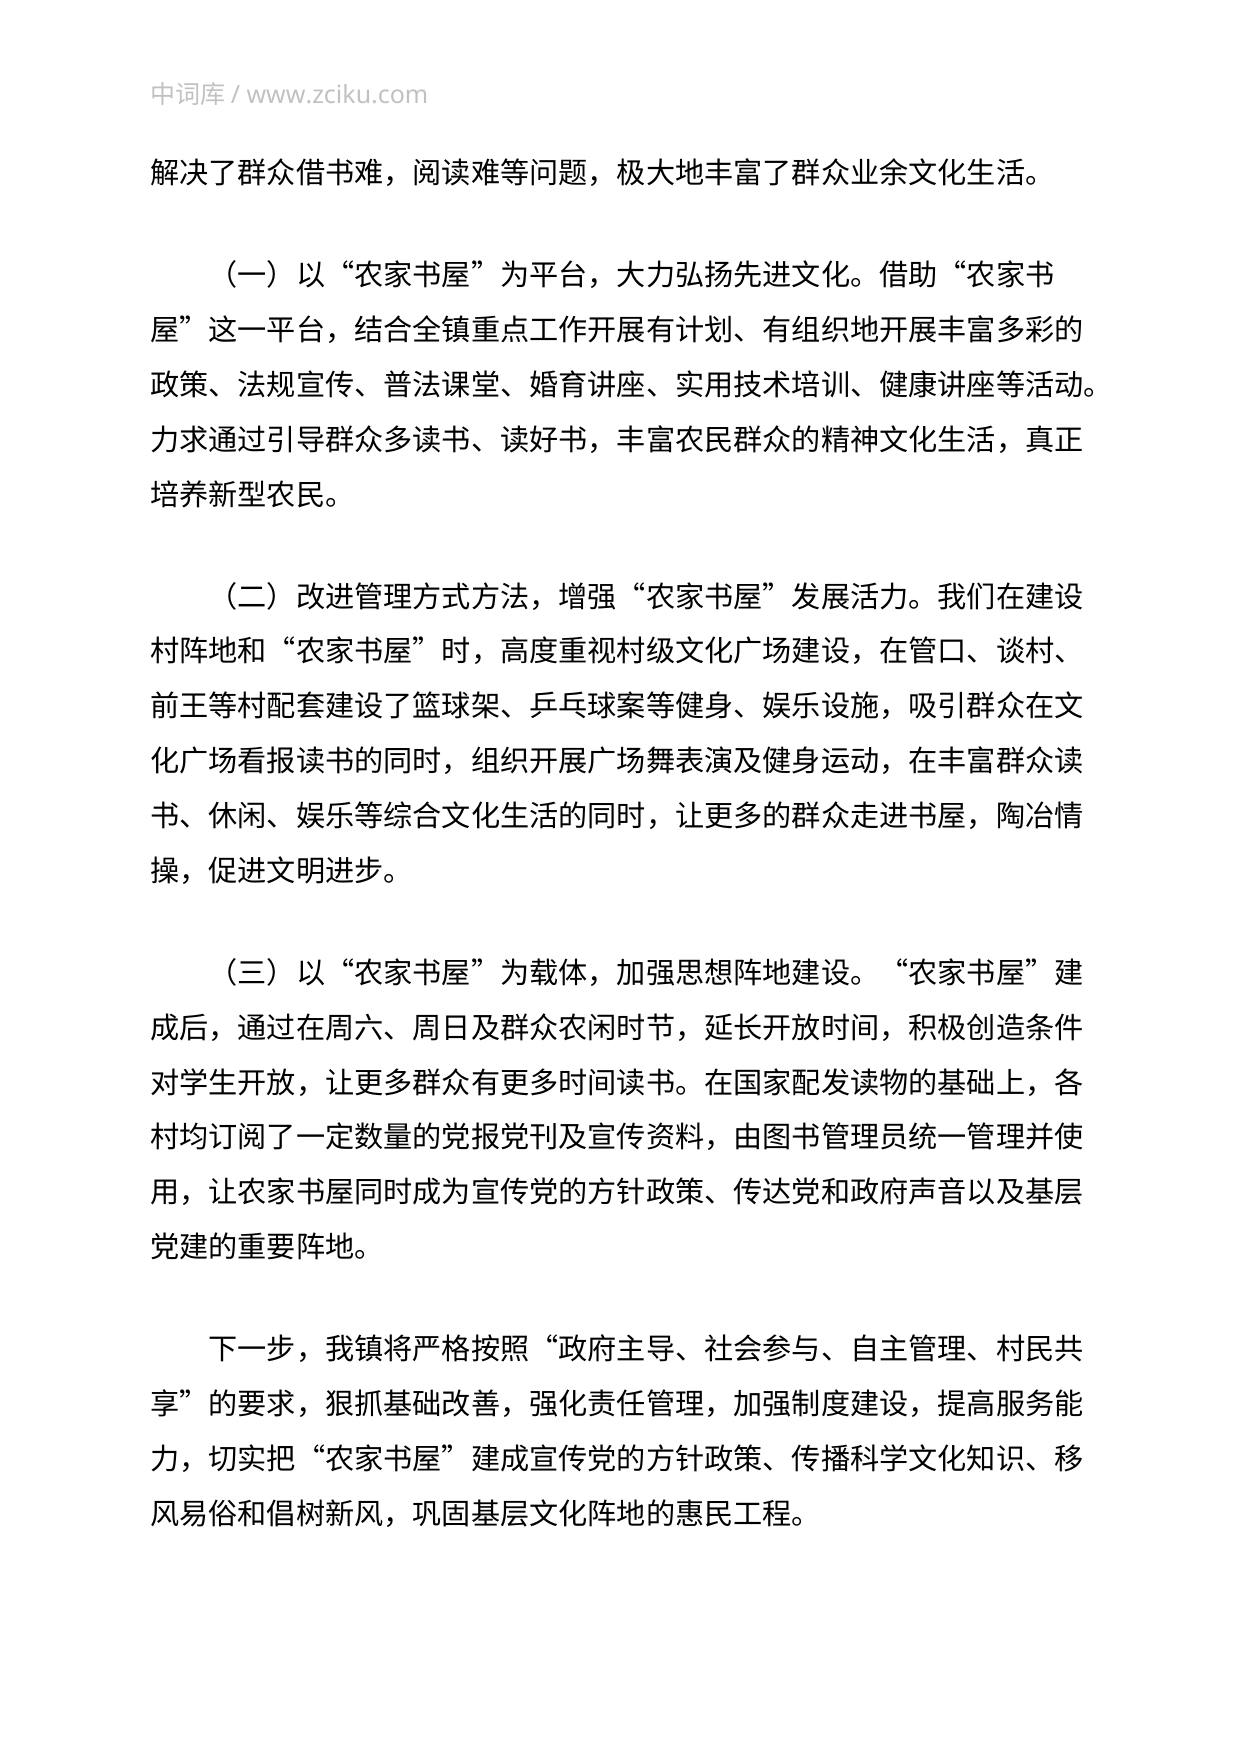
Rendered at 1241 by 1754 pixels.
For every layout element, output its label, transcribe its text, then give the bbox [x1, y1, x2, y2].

text （三）以“农家书屋”为载体，加强思想阵地建设。“农家书屋”建成后，通过在周六、周日及群众农闲时节，延长开放时间，积极创造条件对学生开放，让更多群众有更多时间读书。在国家配发读物的基础上，各村均订阅了一定数量的党报党刊及宣传资料，由图书管理员统一管理并使用，让农家书屋同时成为宣传党的方针政策、传达党和政府声音以及基层党建的重要阵地。 [150, 949, 1090, 1266]
text 下一步，我镇将严格按照“政府主导、社会参与、自主管理、村民共享”的要求，狠抓基础改善，强化责任管理，加强制度建设，提高服务能力，切实把“农家书屋”建成宣传党的方针政策、传播科学文化知识、移风易俗和倡树新风，巩固基层文化阵地的惠民工程。 [150, 1326, 1090, 1533]
text （二）改进管理方式方法，增强“农家书屋”发展活力。我们在建设村阵地和“农家书屋”时，高度重视村级文化广场建设，在管口、谈村、前王等村配套建设了篮球架、乒乓球案等健身、娱乐设施，吸引群众在文化广场看报读书的同时，组织开展广场舞表演及健身运动，在丰富群众读书、休闲、娱乐等综合文化生活的同时，让更多的群众走进书屋，陶冶情操，促进文明进步。 [150, 573, 1090, 890]
text （一）以“农家书屋”为平台，大力弘扬先进文化。借助“农家书屋”这一平台，结合全镇重点工作开展有计划、有组织地开展丰富多彩的政策、法规宣传、普法课堂、婚育讲座、实用技术培训、健康讲座等活动。力求通过引导群众多读书、读好书，丰富农民群众的精神文化生活，真正培养新型农民。 [150, 252, 1090, 514]
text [150, 150, 1090, 192]
